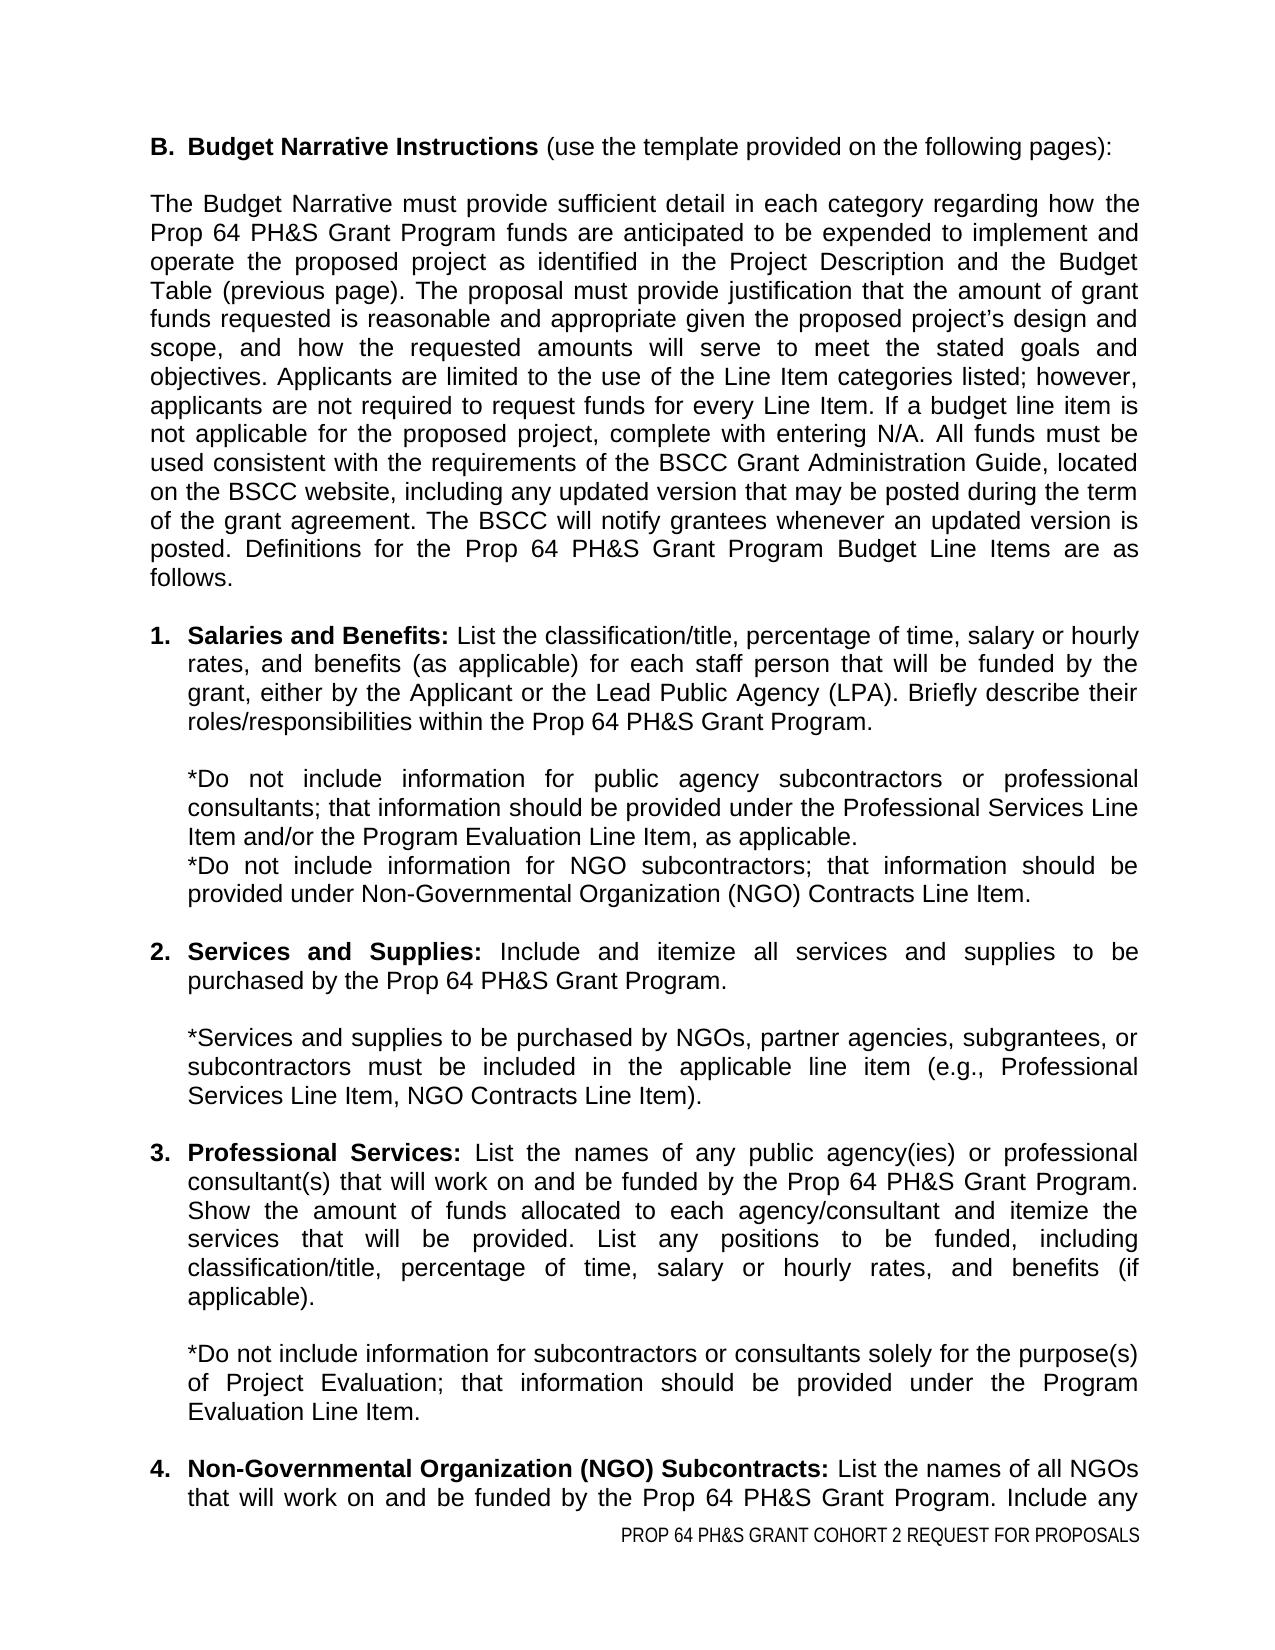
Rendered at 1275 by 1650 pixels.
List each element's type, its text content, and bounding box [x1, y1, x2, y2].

list Professional Services: List the names of any public agency(ies) or professional consultant(s) that will work on and be funded by the Prop 64 PH&S Grant Program. Show the amount of funds allocated to each agency/consultant and itemize the services that will be provided. List any positions to be funded, including classification/title, percentage of time, salary or hourly rates, and benefits (if applicable). [150, 1138, 1140, 1311]
list *Do not include information for NGO subcontractors; that information should be provided under Non-Governmental Organization (NGO) Contracts Line Item. [187, 851, 1140, 908]
list Budget Narrative Instructions (use the template provided on the following pages): [150, 132, 1140, 161]
list *Services and supplies to be purchased by NGOs, partner agencies, subgrantees, or subcontractors must be included in the applicable line item (e.g., Professional Services Line Item, NGO Contracts Line Item). [187, 1023, 1140, 1109]
list Salaries and Benefits: List the classification/title, percentage of time, salary or hourly rates, and benefits (as applicable) for each staff person that will be funded by the grant, either by the Applicant or the Lead Public Agency (LPA). Briefly describe their roles/responsibilities within the Prop 64 PH&S Grant Program. [150, 621, 1140, 736]
list Services and Supplies: Include and itemize all services and supplies to be purchased by the Prop 64 PH&S Grant Program. [150, 937, 1140, 994]
list *Do not include information for subcontractors or consultants solely for the purpose(s) of Project Evaluation; that information should be provided under the Program Evaluation Line Item. [187, 1339, 1140, 1426]
list *Do not include information for public agency subcontractors or professional consultants; that information should be provided under the Professional Services Line Item and/or the Program Evaluation Line Item, as applicable. [187, 764, 1140, 851]
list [150, 1454, 1140, 1512]
text The Budget Narrative must provide sufficient detail in each category regarding how the Prop 64 PH&S Grant Program funds are anticipated to be expended to implement and operate the proposed project as identified in the Project Description and the Budget Table (previous page). The proposal must provide justification that the amount of grant funds requested is reasonable and appropriate given the proposed project’s design and scope, and how the requested amounts will serve to meet the stated goals and objectives. Applicants are limited to the use of the Line Item categories listed; however, applicants are not required to request funds for every Line Item. If a budget line item is not applicable for the proposed project, complete with entering N/A. All funds must be used consistent with the requirements of the BSCC Grant Administration Guide, located on the BSCC website, including any updated version that may be posted during the term of the grant agreement. The BSCC will notify grantees whenever an updated version is posted. Definitions for the Prop 64 PH&S Grant Program Budget Line Items are as follows. [150, 189, 1140, 592]
